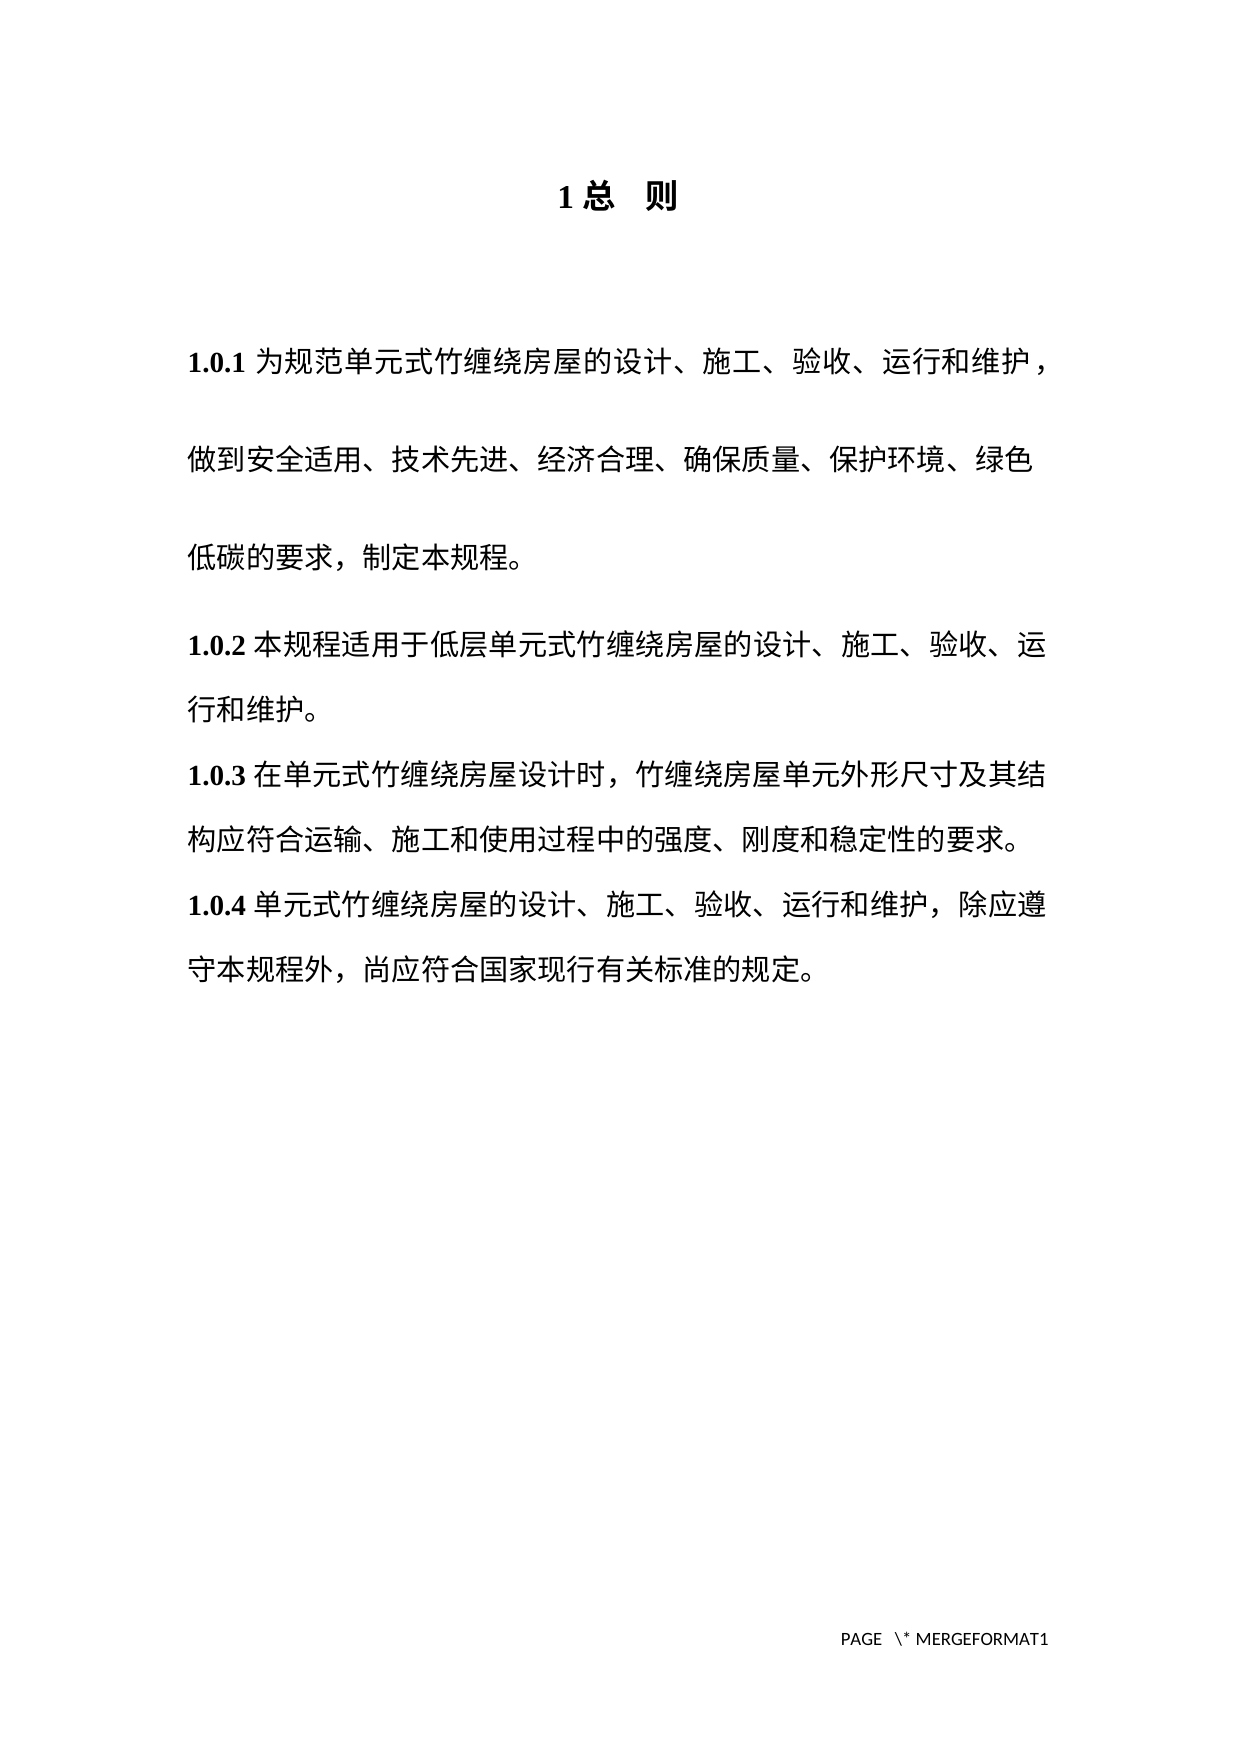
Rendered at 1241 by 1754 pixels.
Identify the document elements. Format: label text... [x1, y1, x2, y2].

text 1.0.3 在单元式竹缠绕房屋设计时，竹缠绕房屋单元外形尺寸及其结构应符合运输、施工和使用过程中的强度、刚度和稳定性的要求。 [187, 740, 1048, 870]
subtitle 1 总 则 [187, 162, 1048, 227]
text 1.0.4 单元式竹缠绕房屋的设计、施工、验收、运行和维护，除应遵守本规程外，尚应符合国家现行有关标准的规定。 [187, 870, 1048, 1000]
text 1.0.2 本规程适用于低层单元式竹缠绕房屋的设计、施工、验收、运行和维护。 [187, 610, 1048, 740]
text 1.0.1 为规范单元式竹缠绕房屋的设计、施工、验收、运行和维护，做到安全适用、技术先进、经济合理、确保质量、保护环境、绿色低碳的要求，制定本规程。 [187, 327, 1034, 589]
